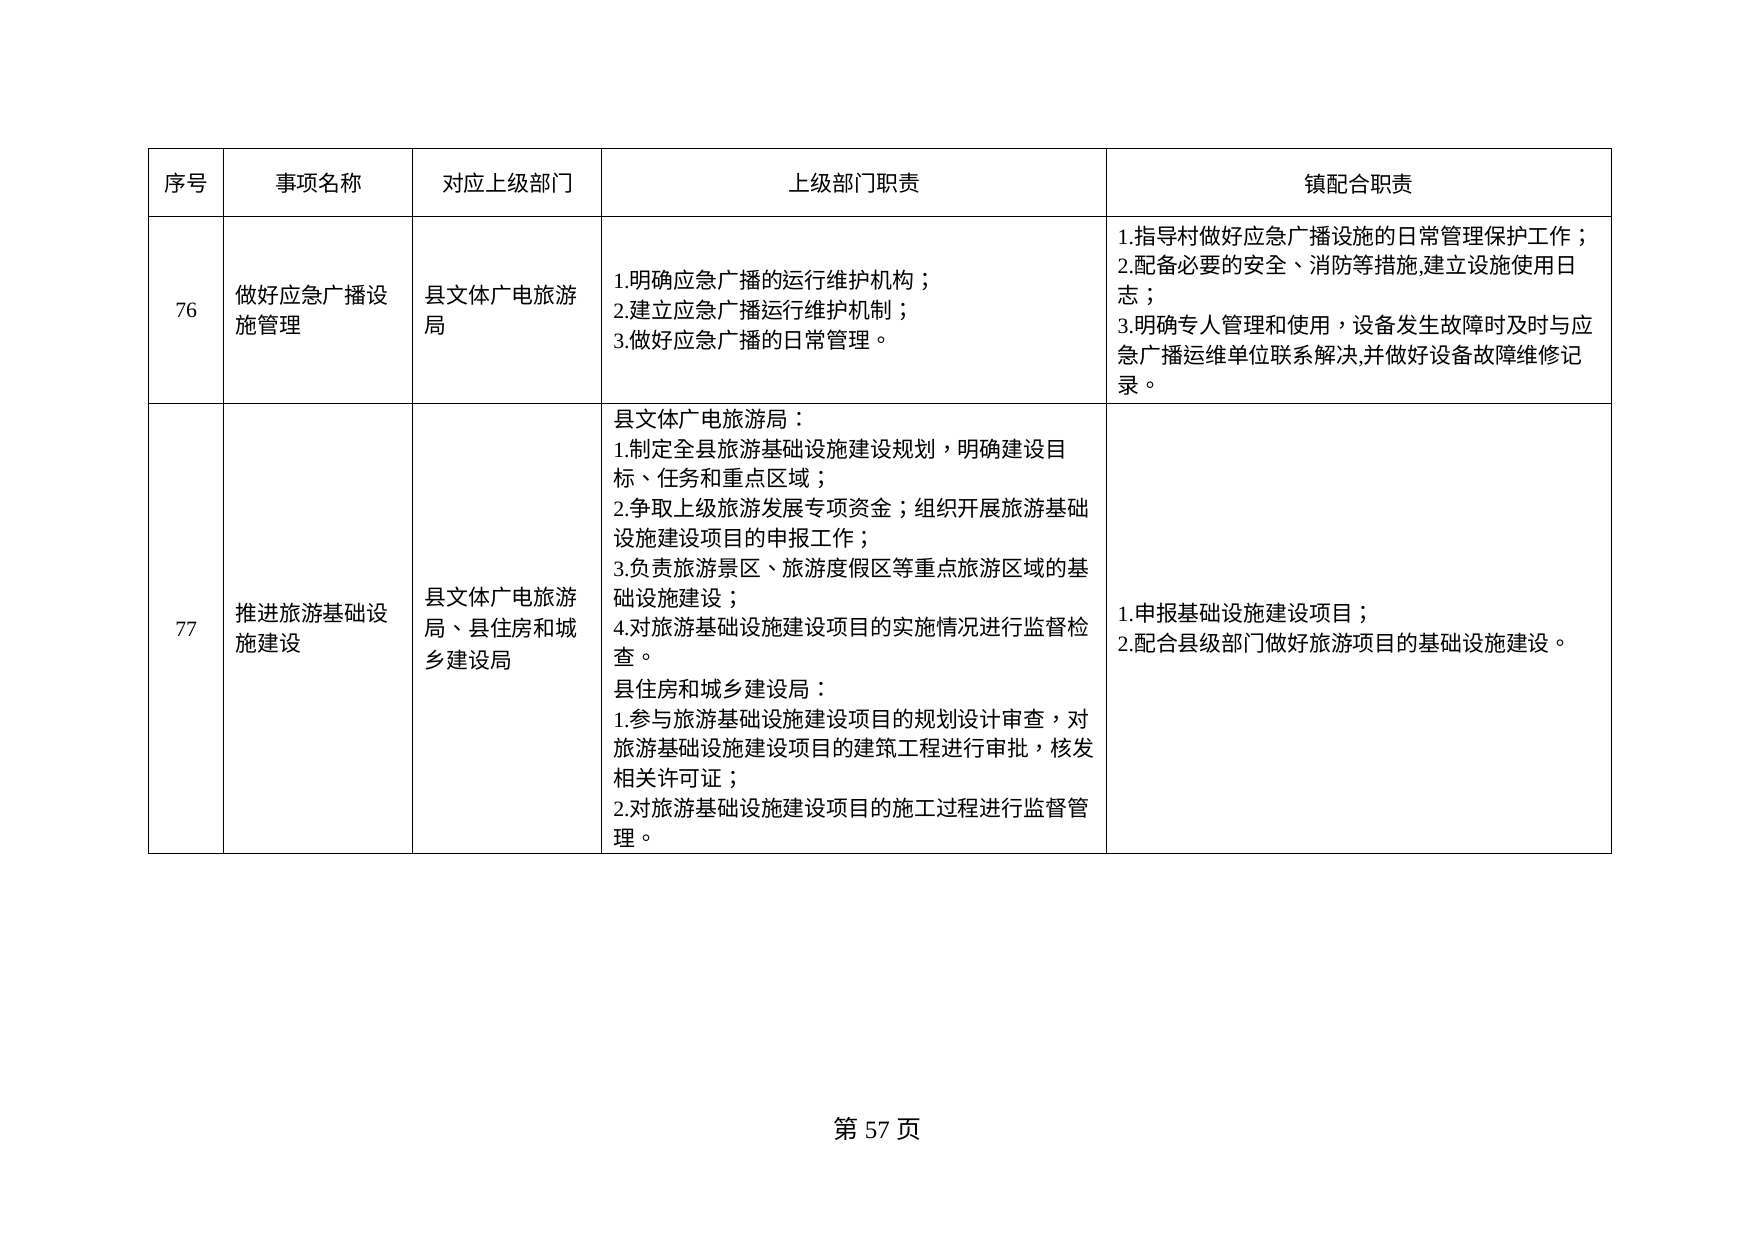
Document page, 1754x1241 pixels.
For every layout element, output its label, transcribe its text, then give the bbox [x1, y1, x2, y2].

table_cell 做好应急广播设施管理 [224, 217, 412, 403]
table_header 上级部门职责 [602, 149, 1106, 216]
table_cell 1.指导村做好应急广播设施的日常管理保护工作； 2.配备必要的安全、消防等措施,建立设施使用日志； 3.明确专人管理和使用，设备发生故障时及时与应急广播运维单位联系解决,并做好设备故障维修记录。 [1107, 217, 1611, 403]
table_cell 76 [149, 217, 223, 403]
table_header 事项名称 [224, 149, 412, 216]
table_cell 推进旅游基础设施建设 [224, 404, 412, 853]
table_header 镇配合职责 [1107, 149, 1611, 216]
table_cell 1.申报基础设施建设项目； 2.配合县级部门做好旅游项目的基础设施建设。 [1107, 404, 1611, 853]
table_cell 县文体广电旅游局： 1.制定全县旅游基础设施建设规划，明确建设目标、任务和重点区域； 2.争取上级旅游发展专项资金；组织开展旅游基础设施建设项目的申报工作； 3.负责旅游景区、旅游度假区等重点旅游区域的基础设施建设； 4.对旅游基础设施建设项目的实施情况进行监督检查。 县住房和城乡建设局： 1.参与旅游基础设施建设项目的规划设计审查，对旅游基础设施建设项目的建筑工程进行审批，核发相关许可证； 2.对旅游基础设施建设项目的施工过程进行监督管理。 [602, 404, 1106, 853]
table_cell 县文体广电旅游局 [413, 217, 601, 403]
table_header 序号 [149, 149, 223, 216]
table_header 对应上级部门 [413, 149, 601, 216]
table_cell 县文体广电旅游局、县住房和城乡建设局 [413, 404, 601, 853]
table_cell 1.明确应急广播的运行维护机构； 2.建立应急广播运行维护机制； 3.做好应急广播的日常管理。 [602, 217, 1106, 403]
table_cell 77 [149, 404, 223, 853]
